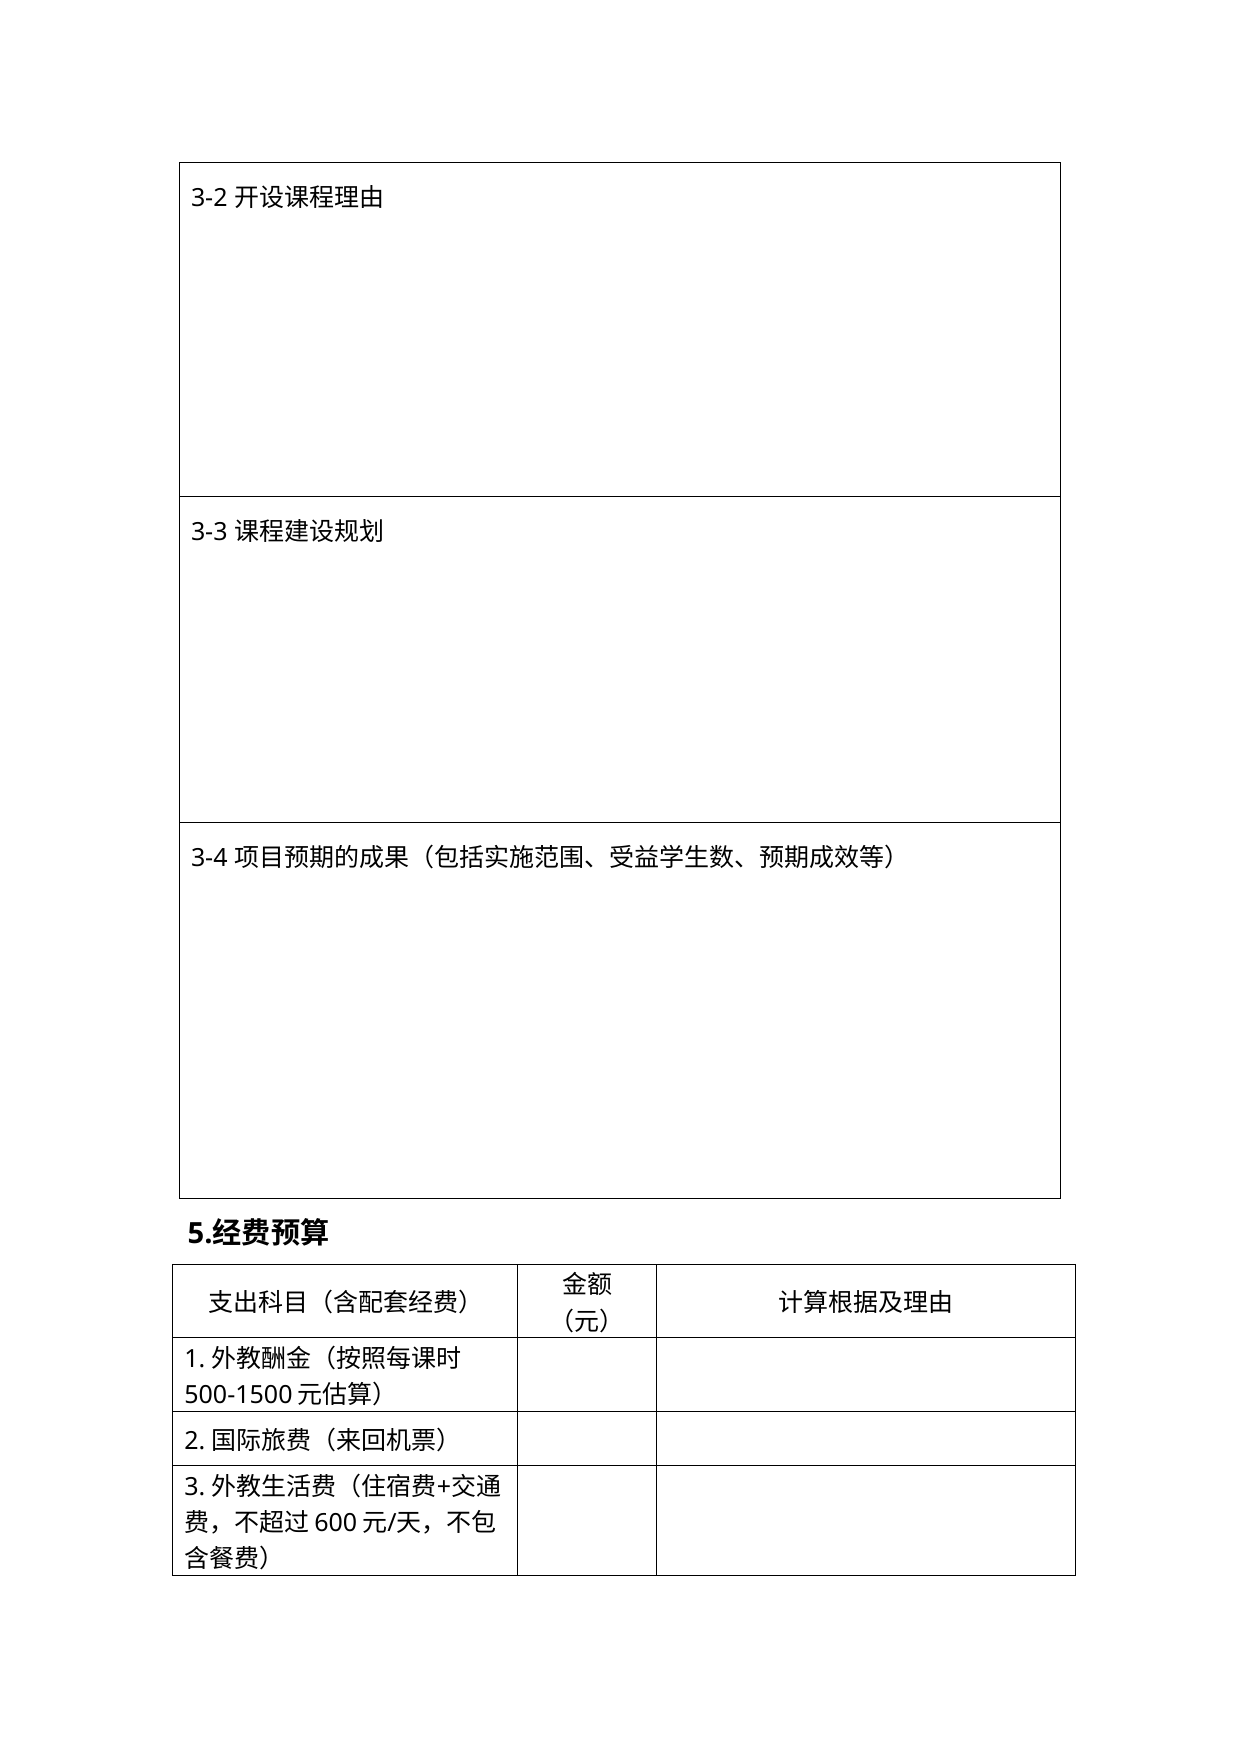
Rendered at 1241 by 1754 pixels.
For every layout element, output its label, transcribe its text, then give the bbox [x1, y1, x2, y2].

table_cell [518, 1466, 656, 1575]
table_cell [657, 1466, 1075, 1575]
table_cell [657, 1338, 1075, 1411]
table_cell 3-3 课程建设规划 [180, 497, 1060, 822]
table_cell [657, 1412, 1075, 1465]
table_cell [518, 1412, 656, 1465]
table_header 金额（元） [518, 1265, 656, 1337]
table_cell 3-4 项目预期的成果（包括实施范围、受益学生数、预期成效等） [180, 823, 1060, 1198]
table_cell 3-2 开设课程理由 [180, 163, 1060, 496]
text 5.经费预算 [187, 1199, 1053, 1264]
table_cell 1. 外教酬金（按照每课时500-1500元估算） [173, 1338, 517, 1411]
table_cell 3. 外教生活费（住宿费+交通费，不超过600元/天，不包含餐费） [173, 1466, 517, 1575]
table_header 支出科目（含配套经费） [173, 1265, 517, 1337]
table_cell [518, 1338, 656, 1411]
table_header 计算根据及理由 [657, 1265, 1075, 1337]
table_cell 2. 国际旅费（来回机票） [173, 1412, 517, 1465]
